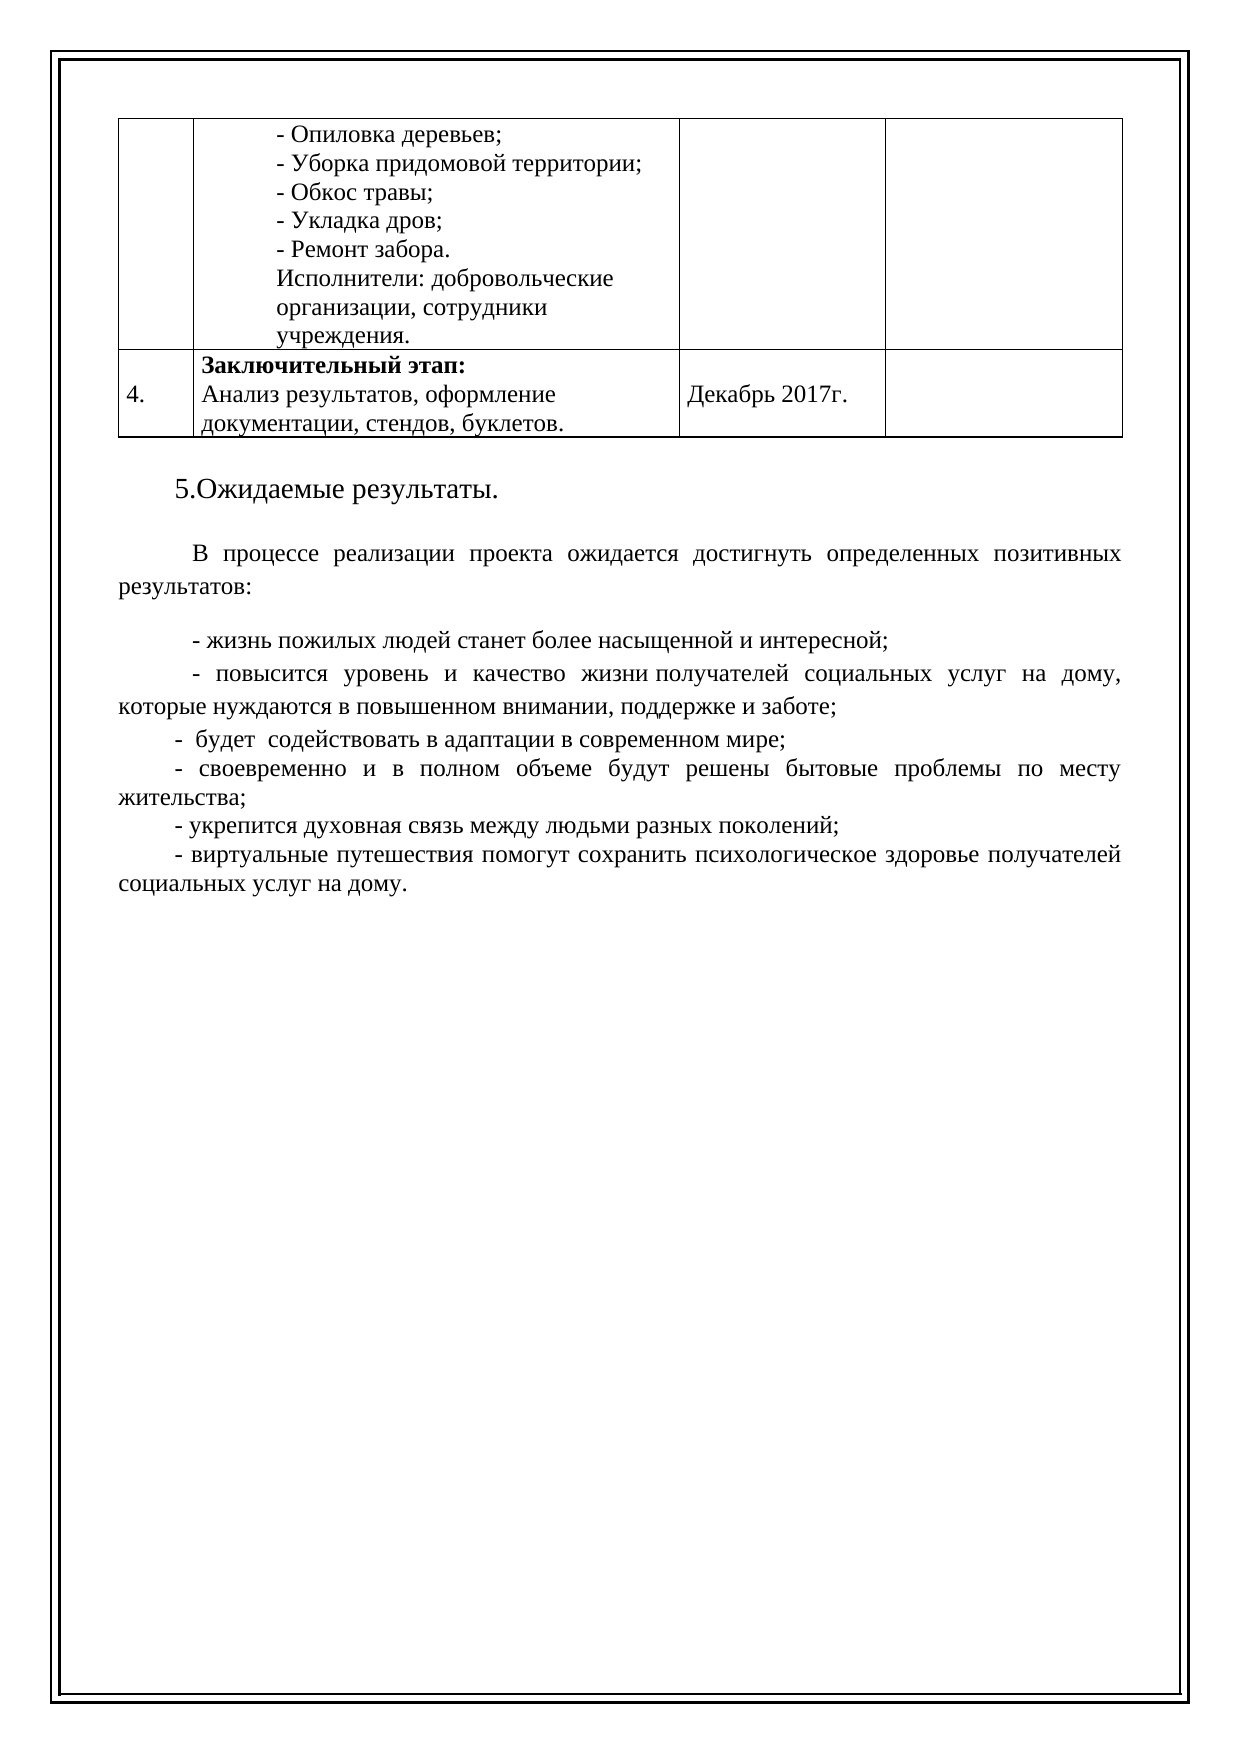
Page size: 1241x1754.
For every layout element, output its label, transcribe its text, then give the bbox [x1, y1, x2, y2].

table_cell Заключительный этап: Анализ результатов, оформление документации, стендов, буклетов. [194, 350, 679, 436]
text В процессе реализации проекта ожидается достигнуть определенных позитивных результатов: [118, 538, 1122, 600]
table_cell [194, 119, 679, 349]
table_cell [886, 350, 1122, 436]
text - жизнь пожилых людей станет более насыщенной и интересной; [118, 625, 1122, 654]
text 5.Ожидаемые результаты. [118, 471, 1122, 504]
text - укрепится духовная связь между людьми разных поколений; [118, 810, 1122, 839]
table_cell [680, 119, 885, 349]
table_cell 3. [119, 119, 193, 349]
text - виртуальные путешествия помогут сохранить психологическое здоровье получателей социальных услуг на дому. [118, 839, 1122, 897]
table_cell Декабрь 2017г. [680, 350, 885, 436]
text - повысится уровень и качество жизни получателей социальных услуг на дому, которые нуждаются в повышенном внимании, поддержке и заботе; [118, 658, 1122, 720]
text - своевременно и в полном объеме будут решены бытовые проблемы по месту жительства; [118, 753, 1122, 810]
table_cell 4. [119, 350, 193, 436]
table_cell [886, 119, 1122, 349]
text - будет содействовать в адаптации в современном мире; [118, 724, 1122, 753]
